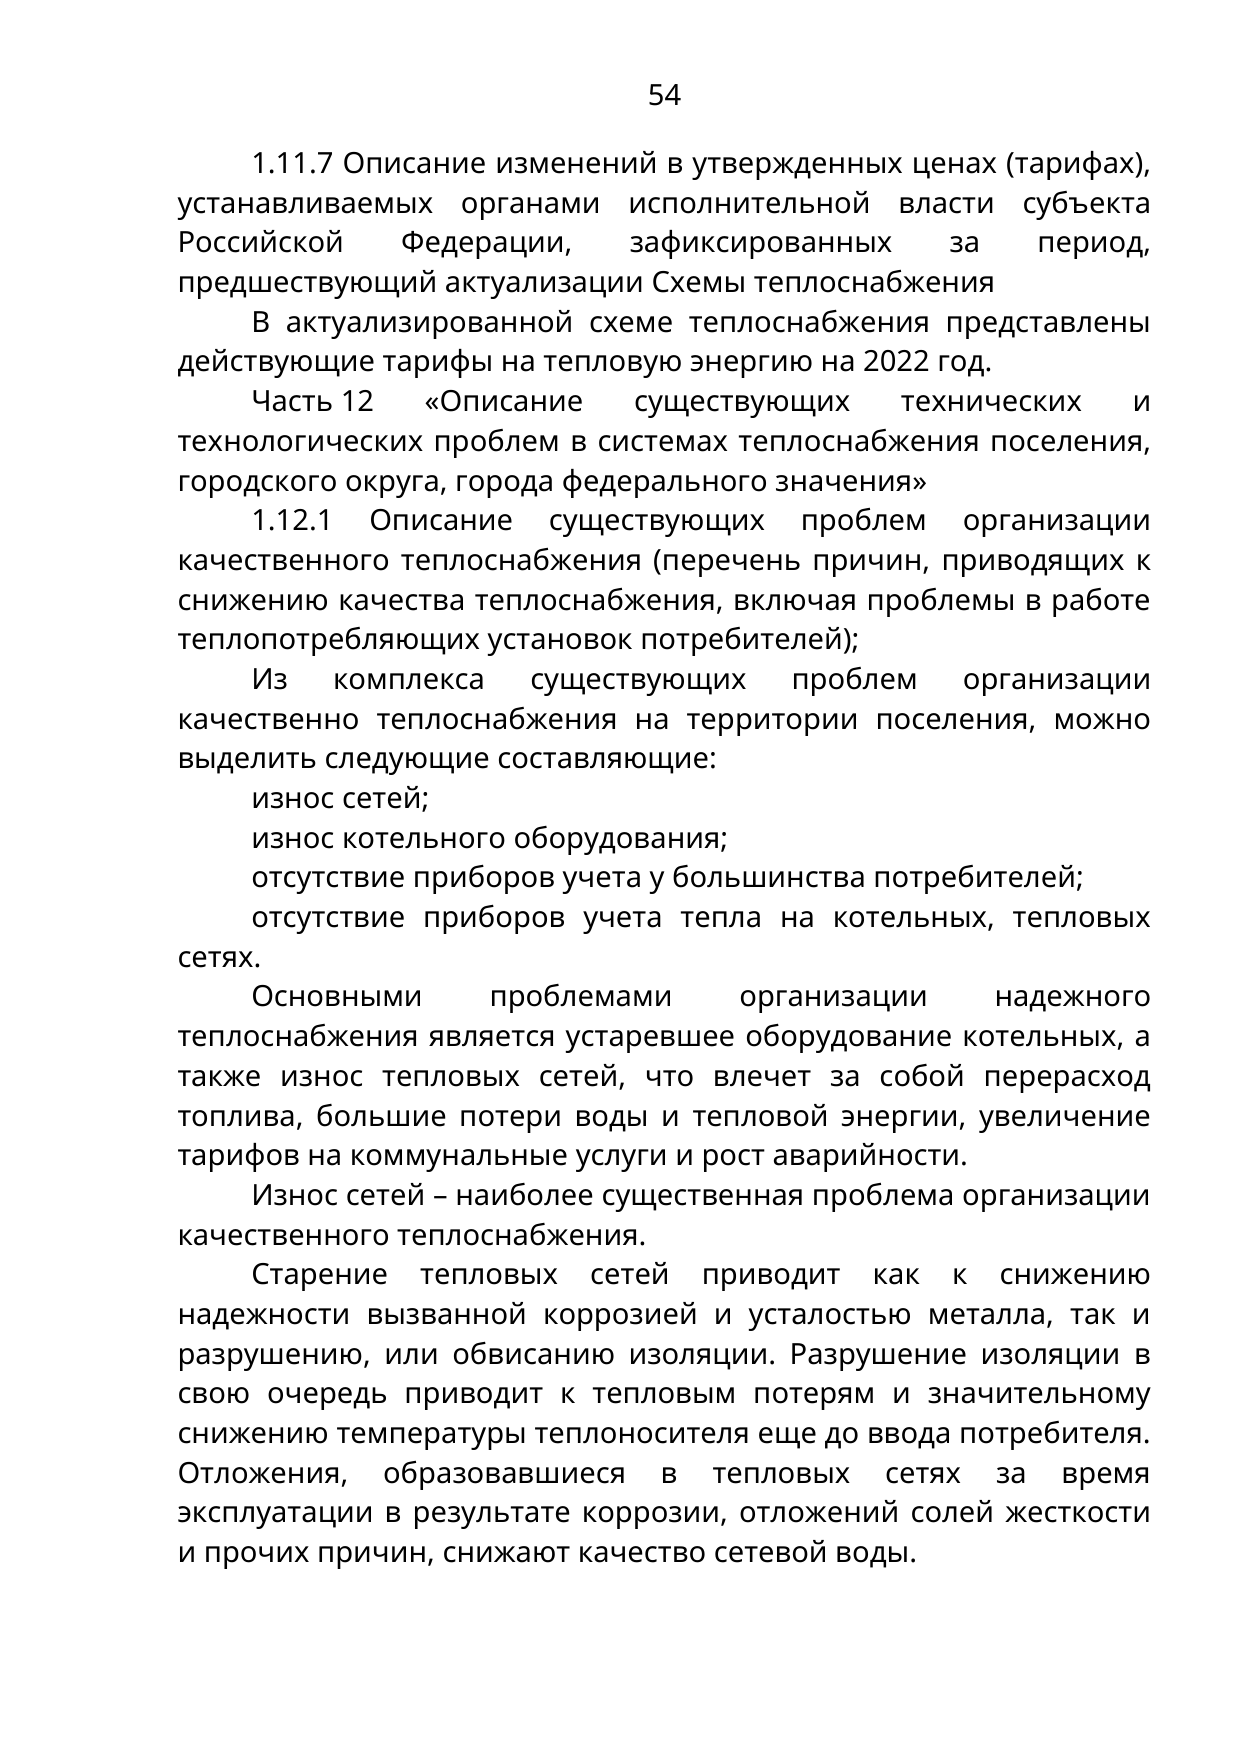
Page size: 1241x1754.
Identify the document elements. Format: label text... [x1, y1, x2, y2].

text 1.11.7 Описание изменений в утвержденных ценах (тарифах), устанавливаемых органами исполнительной власти субъекта Российской Федерации, зафиксированных за период, предшествующий актуализации Схемы теплоснабжения [177, 142, 1152, 301]
text Из комплекса существующих проблем организации качественно теплоснабжения на территории поселения, можно выделить следующие составляющие: [177, 658, 1152, 777]
text Износ сетей – наиболее существенная проблема организации качественного теплоснабжения. [177, 1174, 1152, 1253]
text Часть 12 «Описание существующих технических и технологических проблем в системах теплоснабжения поселения, городского округа, города федерального значения» [177, 380, 1152, 499]
text Основными проблемами организации надежного теплоснабжения является устаревшее оборудование котельных, а также износ тепловых сетей, что влечет за собой перерасход топлива, большие потери воды и тепловой энергии, увеличение тарифов на коммунальные услуги и рост аварийности. [177, 976, 1152, 1174]
text износ сетей; [177, 777, 1152, 817]
text отсутствие приборов учета у большинства потребителей; [177, 857, 1152, 896]
text износ котельного оборудования; [177, 817, 1152, 857]
text Старение тепловых сетей приводит как к снижению надежности вызванной коррозией и усталостью металла, так и разрушению, или обвисанию изоляции. Разрушение изоляции в свою очередь приводит к тепловым потерям и значительному снижению температуры теплоносителя еще до ввода потребителя. Отложения, образовавшиеся в тепловых сетях за время эксплуатации в результате коррозии, отложений солей жесткости и прочих причин, снижают качество сетевой воды. [177, 1253, 1152, 1571]
text отсутствие приборов учета тепла на котельных, тепловых сетях. [177, 896, 1152, 976]
text 1.12.1 Описание существующих проблем организации качественного теплоснабжения (перечень причин, приводящих к снижению качества теплоснабжения, включая проблемы в работе теплопотребляющих установок потребителей); [177, 499, 1152, 658]
text В актуализированной схеме теплоснабжения представлены действующие тарифы на тепловую энергию на 2022 год. [177, 301, 1152, 380]
